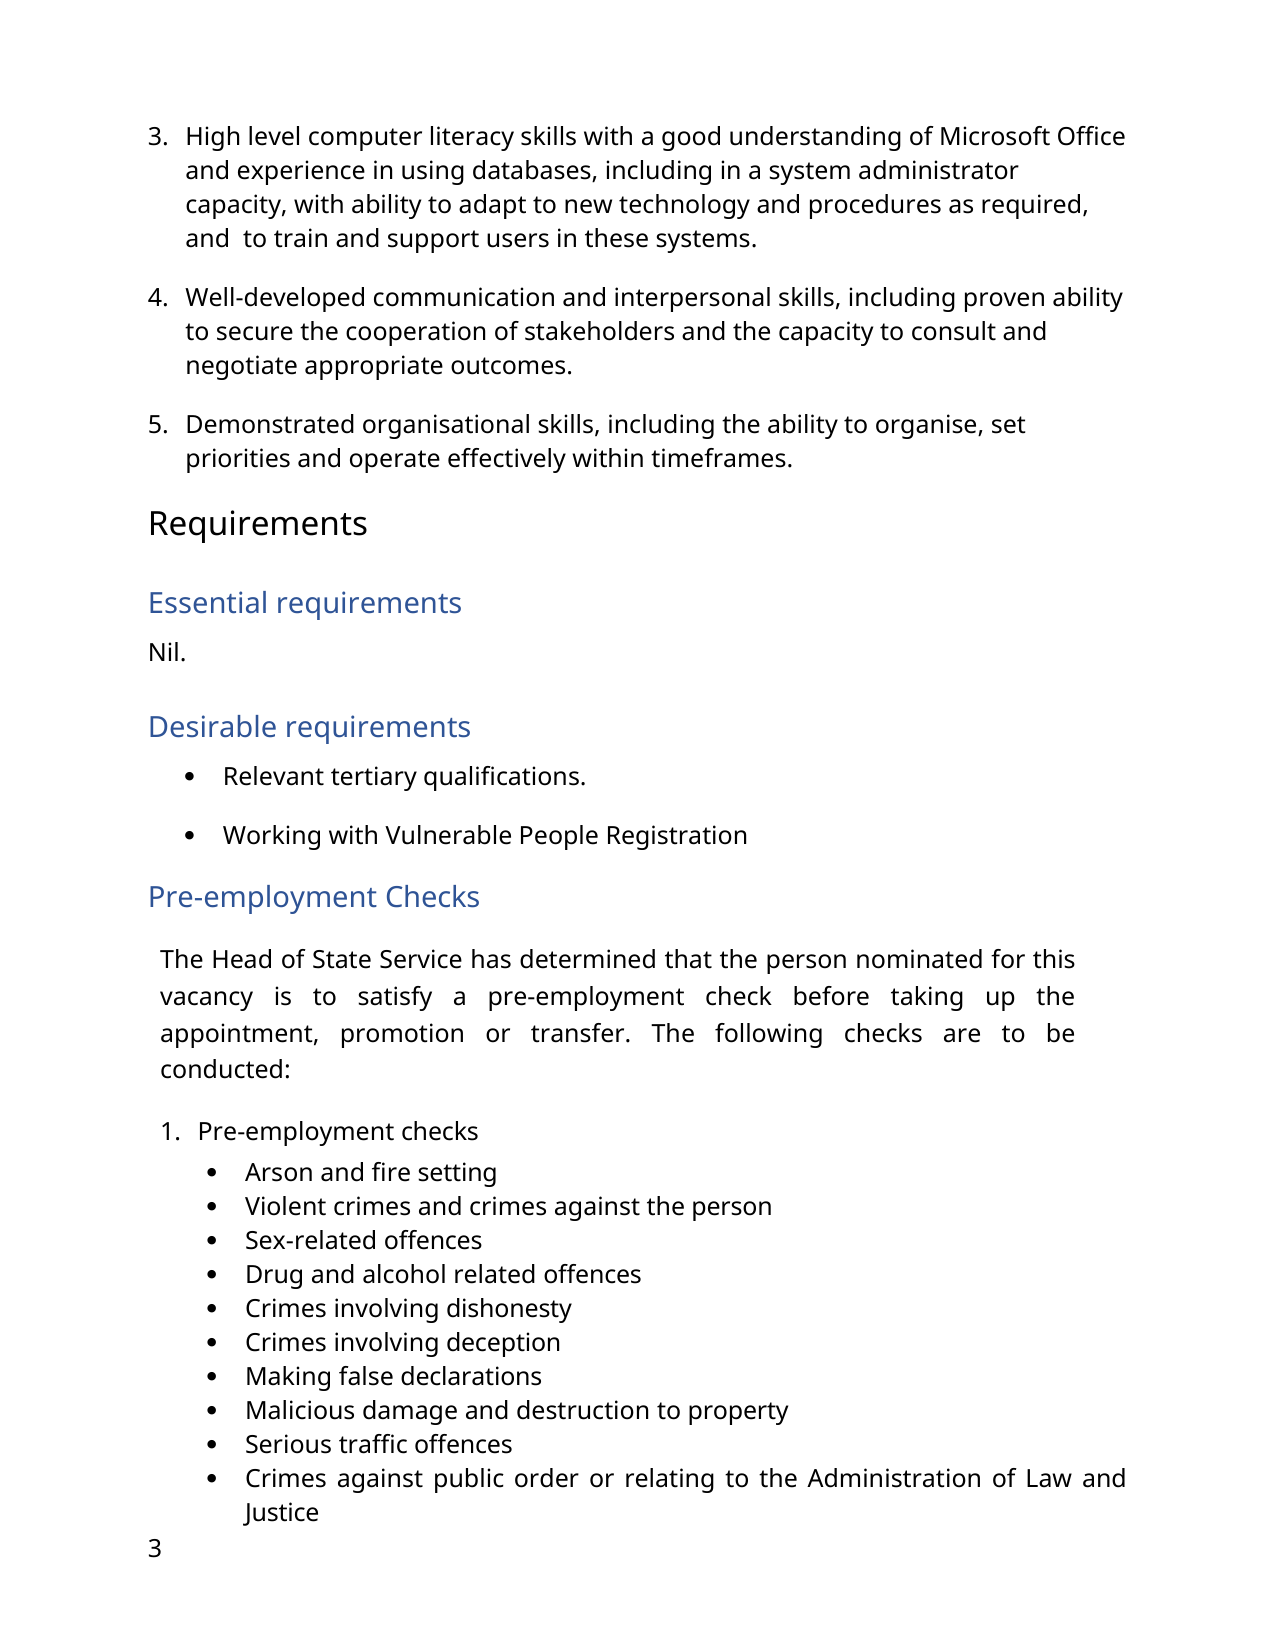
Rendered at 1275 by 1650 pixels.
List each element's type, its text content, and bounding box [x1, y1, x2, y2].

list Drug and alcohol related offences [207, 1256, 1127, 1291]
list Demonstrated organisational skills, including the ability to organise, set priorities and operate effectively within timeframes. [148, 407, 1127, 475]
list Arson and fire setting [207, 1154, 1127, 1188]
list Relevant tertiary qualifications. [185, 759, 1127, 793]
list Well-developed communication and interpersonal skills, including proven ability to secure the cooperation of stakeholders and the capacity to consult and negotiate appropriate outcomes. [148, 279, 1127, 382]
subtitle Essential requirements [148, 583, 1127, 622]
text The Head of State Service has determined that the person nominated for this vacancy is to satisfy a pre-employment check before taking up the appointment, promotion or transfer. The following checks are to be conducted: [160, 942, 1076, 1086]
list Nil. [148, 635, 1127, 669]
list Sex-related offences [207, 1222, 1127, 1256]
subtitle Requirements [148, 500, 1127, 545]
list Serious traffic offences [207, 1427, 1127, 1461]
list Violent crimes and crimes against the person [207, 1188, 1127, 1222]
list Crimes involving dishonesty [207, 1291, 1127, 1324]
subtitle Desirable requirements [148, 706, 1127, 746]
subtitle Pre-employment Checks [148, 877, 1127, 916]
list Malicious damage and destruction to property [207, 1393, 1127, 1427]
list Pre-employment checks [160, 1114, 1127, 1148]
list Working with Vulnerable People Registration [185, 818, 1127, 852]
list Crimes against public order or relating to the Administration of Law and Justice [207, 1461, 1127, 1529]
list High level computer literacy skills with a good understanding of Microsoft Office and experience in using databases, including in a system administrator capacity, with ability to adapt to new technology and procedures as required, and to train and support users in these systems. [148, 118, 1127, 254]
list Making false declarations [207, 1359, 1127, 1393]
list Crimes involving deception [207, 1324, 1127, 1359]
